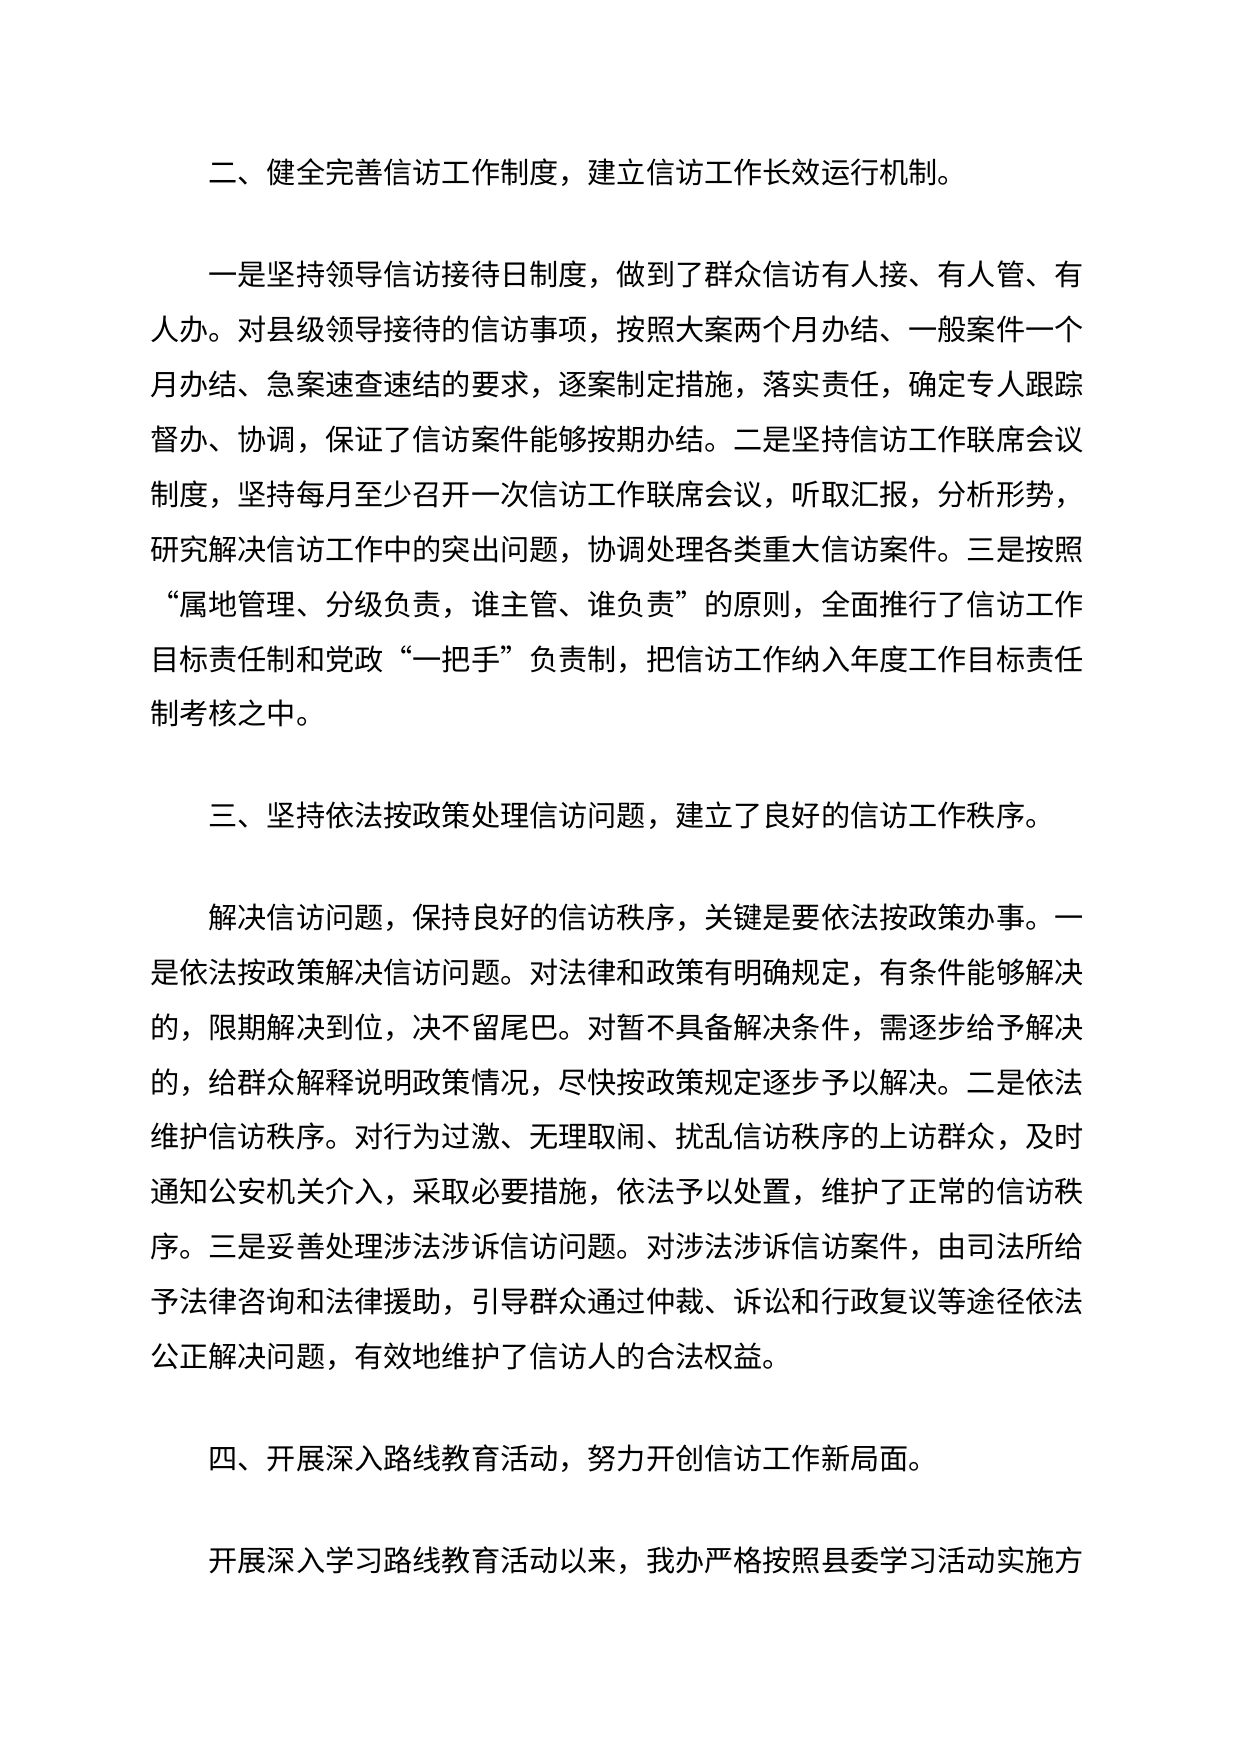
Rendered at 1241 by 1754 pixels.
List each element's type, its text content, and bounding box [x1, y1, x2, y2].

text 四、开展深入路线教育活动，努力开创信访工作新局面。 [150, 1435, 1090, 1478]
text 解决信访问题，保持良好的信访秩序，关键是要依法按政策办事。一是依法按政策解决信访问题。对法律和政策有明确规定，有条件能够解决的，限期解决到位，决不留尾巴。对暂不具备解决条件，需逐步给予解决的，给群众解释说明政策情况，尽快按政策规定逐步予以解决。二是依法维护信访秩序。对行为过激、无理取闹、扰乱信访秩序的上访群众，及时通知公安机关介入，采取必要措施，依法予以处置，维护了正常的信访秩序。三是妥善处理涉法涉诉信访问题。对涉法涉诉信访案件，由司法所给予法律咨询和法律援助，引导群众通过仲裁、诉讼和行政复议等途径依法公正解决问题，有效地维护了信访人的合法权益。 [150, 894, 1090, 1376]
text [150, 1537, 1090, 1579]
text 二、健全完善信访工作制度，建立信访工作长效运行机制。 [150, 150, 1090, 192]
text 三、坚持依法按政策处理信访问题，建立了良好的信访工作秩序。 [150, 793, 1090, 835]
text 一是坚持领导信访接待日制度，做到了群众信访有人接、有人管、有人办。对县级领导接待的信访事项，按照大案两个月办结、一般案件一个月办结、急案速查速结的要求，逐案制定措施，落实责任，确定专人跟踪督办、协调，保证了信访案件能够按期办结。二是坚持信访工作联席会议制度，坚持每月至少召开一次信访工作联席会议，听取汇报，分析形势，研究解决信访工作中的突出问题，协调处理各类重大信访案件。三是按照“属地管理、分级负责，谁主管、谁负责”的原则，全面推行了信访工作目标责任制和党政“一把手”负责制，把信访工作纳入年度工作目标责任制考核之中。 [150, 252, 1090, 733]
